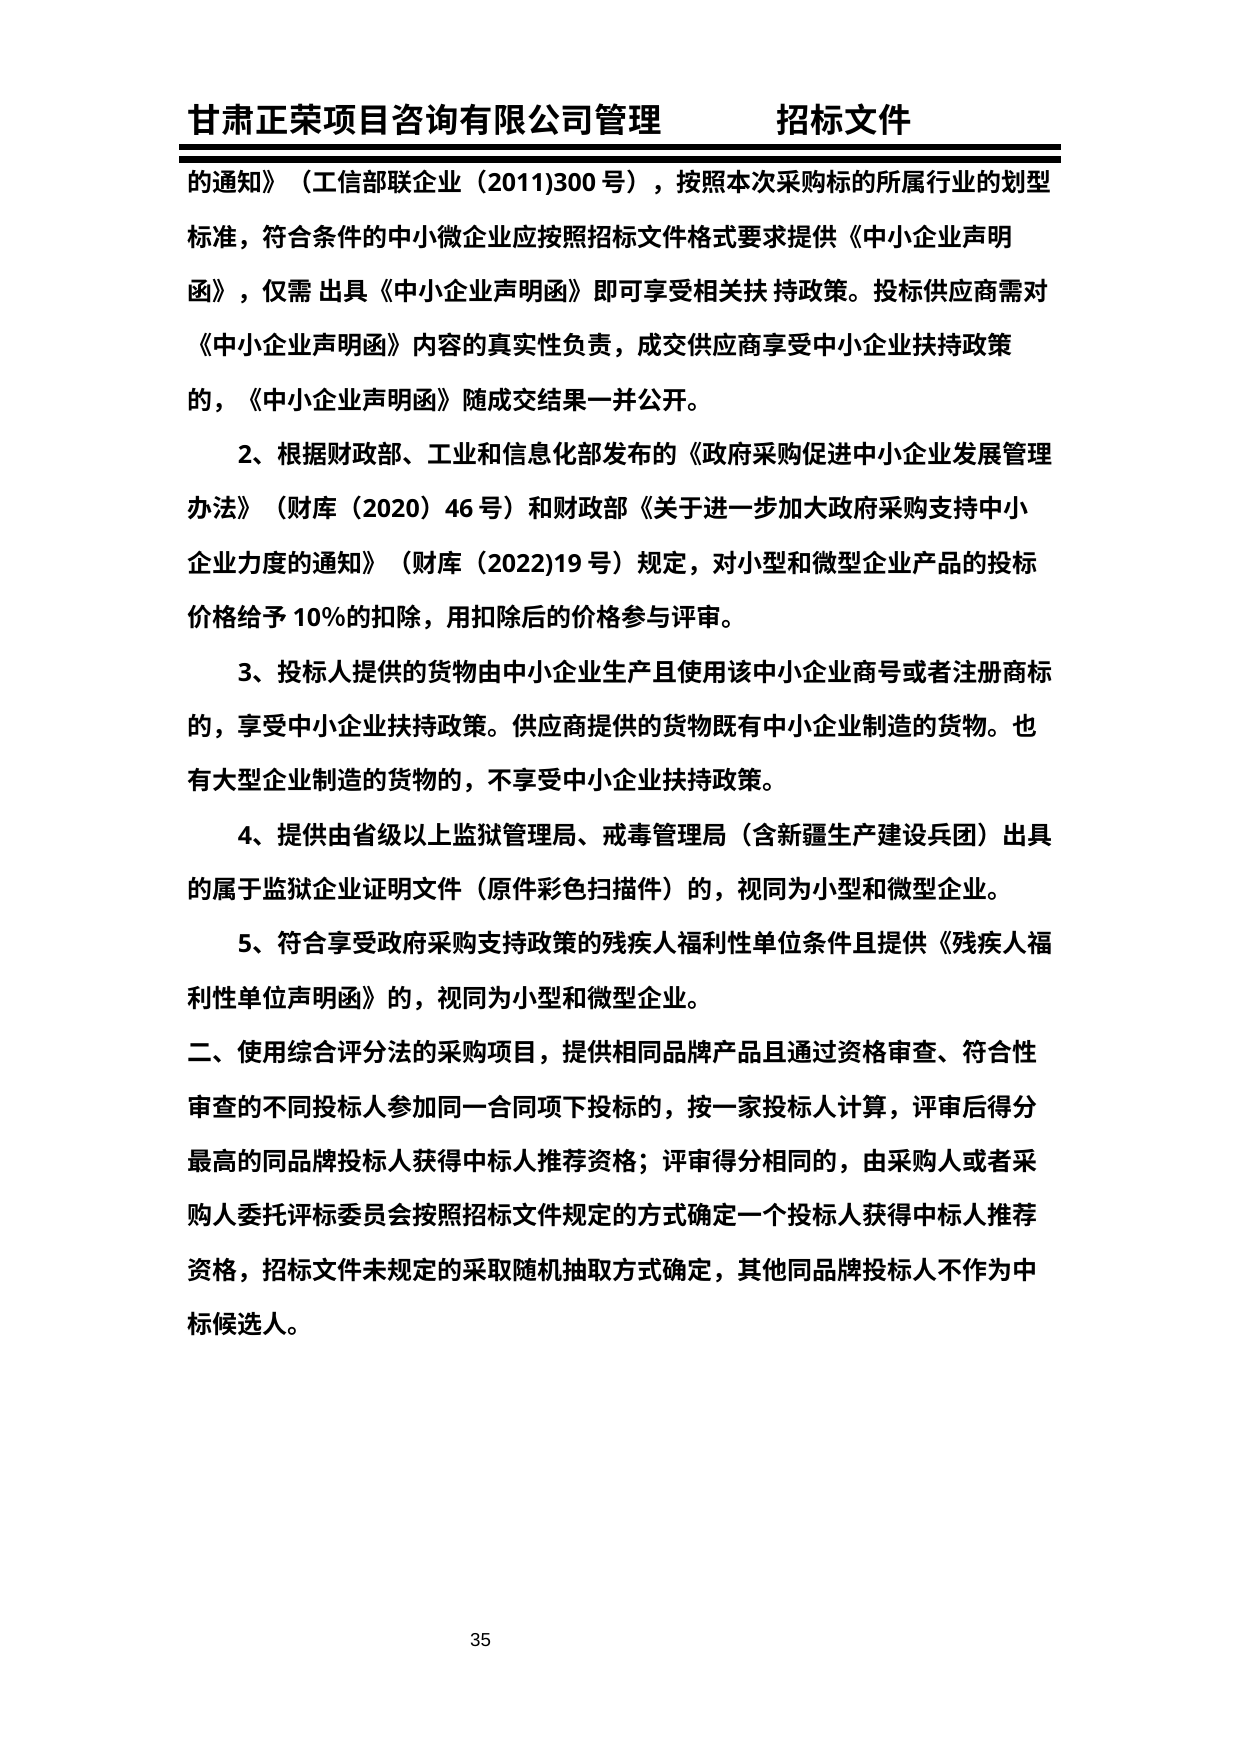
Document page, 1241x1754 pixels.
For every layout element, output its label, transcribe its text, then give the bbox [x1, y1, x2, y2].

text 二、使用综合评分法的采购项目，提供相同品牌产品且通过资格审查、符合性审查的不同投标人参加同一合同项下投标的，按一家投标人计算，评审后得分最高的同品牌投标人获得中标人推荐资格；评审得分相同的，由采购人或者采购人委托评标委员会按照招标文件规定的方式确定一个投标人获得中标人推荐资格，招标文件未规定的采取随机抽取方式确定，其他同品牌投标人不作为中标候选人。 [187, 1033, 1053, 1341]
list 5、符合享受政府采购支持政策的残疾人福利性单位条件且提供《残疾人福利性单位声明函》的，视同为小型和微型企业。 [187, 924, 1053, 1014]
list 3、投标人提供的货物由中小企业生产且使用该中小企业商号或者注册商标的，享受中小企业扶持政策。供应商提供的货物既有中小企业制造的货物。也有大型企业制造的货物的，不享受中小企业扶持政策。 [187, 652, 1053, 797]
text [187, 163, 1053, 416]
list 2、根据财政部、工业和信息化部发布的《政府采购促进中小企业发展管理办法》（财库（2020）46号）和财政部《关于进一步加大政府采购支持中小企业力度的通知》（财库（2022)19号）规定，对小型和微型企业产品的投标价格给予10％的扣除，用扣除后的价格参与评审。 [187, 434, 1053, 634]
list 4、提供由省级以上监狱管理局、戒毒管理局（含新疆生产建设兵团）出具的属于监狱企业证明文件（原件彩色扫描件）的，视同为小型和微型企业。 [187, 815, 1053, 906]
